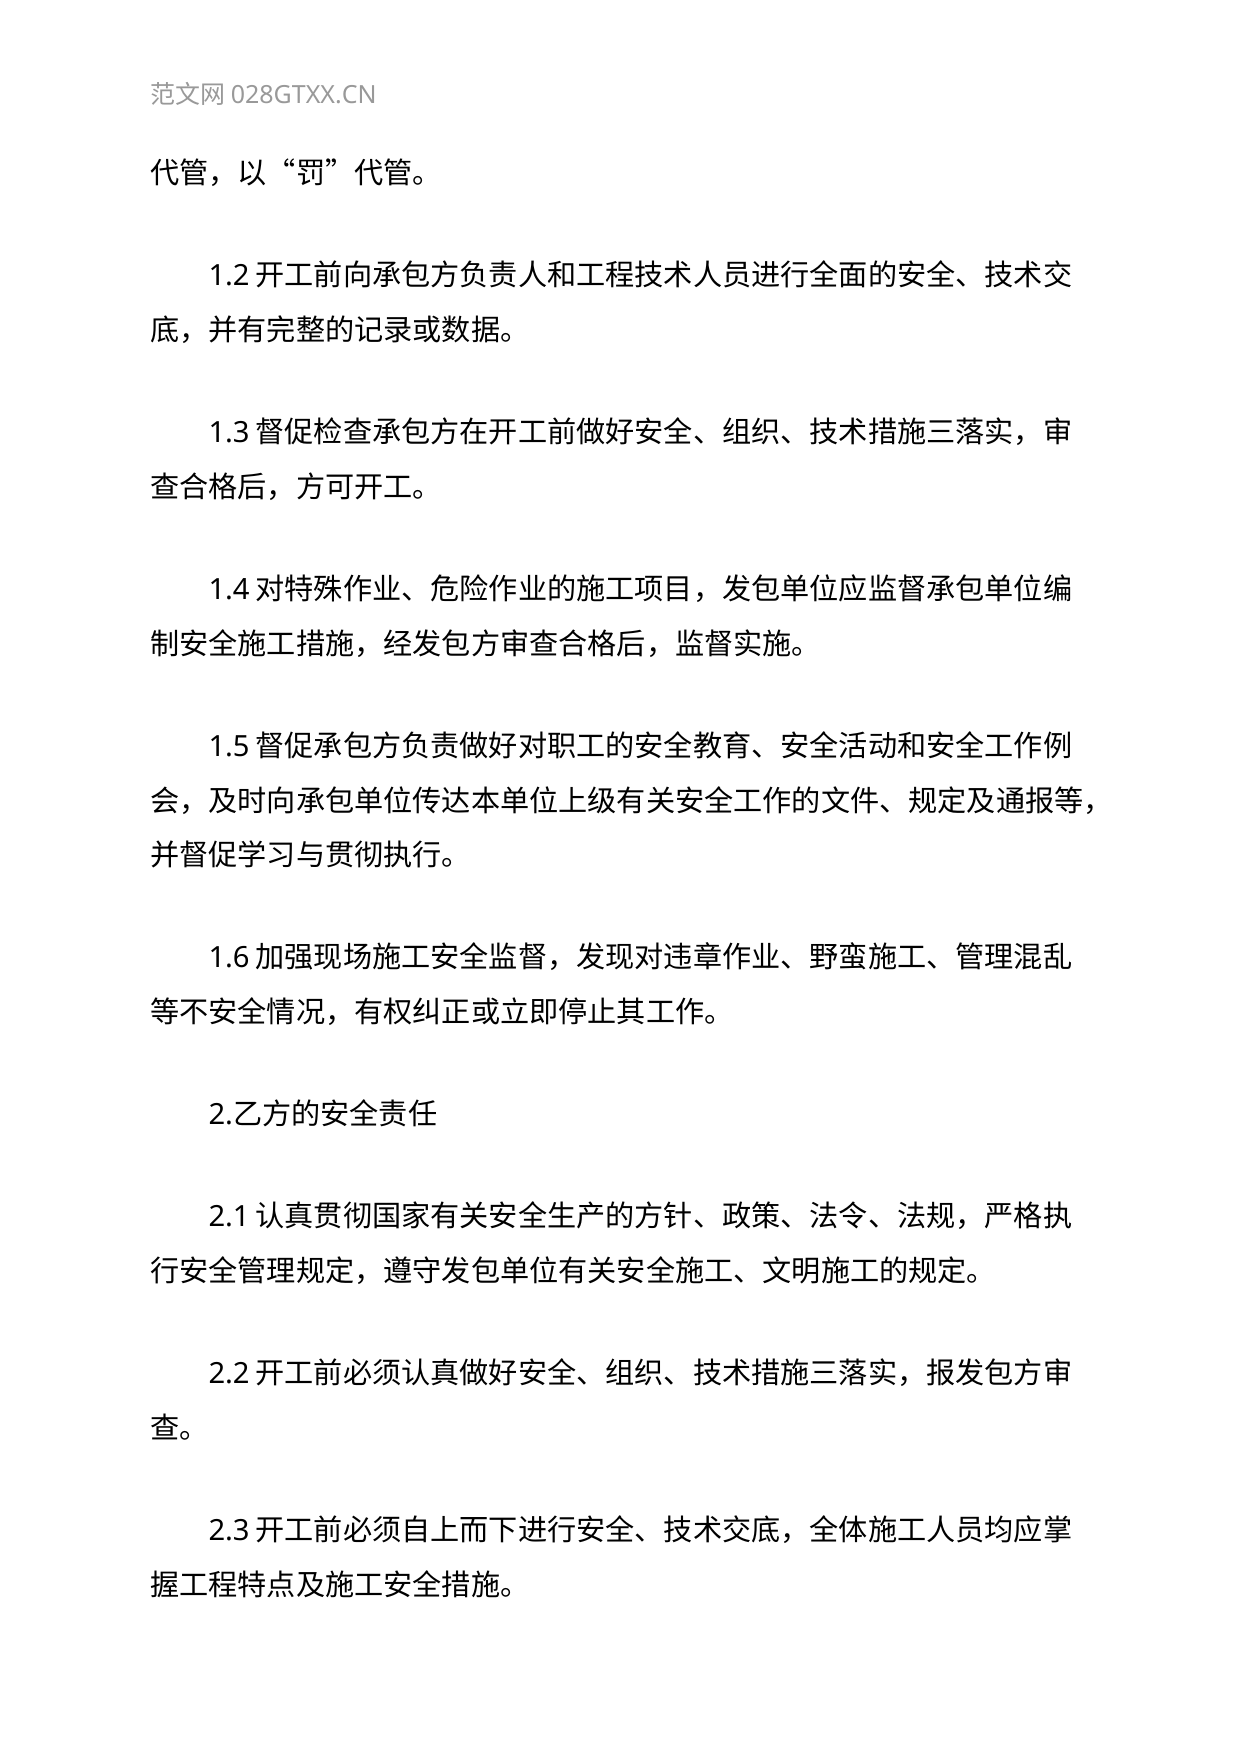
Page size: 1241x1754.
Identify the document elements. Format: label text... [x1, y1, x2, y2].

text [150, 150, 1090, 192]
text 1.4对特殊作业、危险作业的施工项目，发包单位应监督承包单位编制安全施工措施，经发包方审查合格后，监督实施。 [150, 565, 1090, 663]
text 1.6加强现场施工安全监督，发现对违章作业、野蛮施工、管理混乱等不安全情况，有权纠正或立即停止其工作。 [150, 934, 1090, 1031]
text 1.2开工前向承包方负责人和工程技术人员进行全面的安全、技术交底，并有完整的记录或数据。 [150, 252, 1090, 349]
text 2.乙方的安全责任 [150, 1091, 1090, 1133]
text 1.3督促检查承包方在开工前做好安全、组织、技术措施三落实，审查合格后，方可开工。 [150, 408, 1090, 506]
text 2.1认真贯彻国家有关安全生产的方针、政策、法令、法规，严格执行安全管理规定，遵守发包单位有关安全施工、文明施工的规定。 [150, 1192, 1090, 1290]
text 1.5督促承包方负责做好对职工的安全教育、安全活动和安全工作例会，及时向承包单位传达本单位上级有关安全工作的文件、规定及通报等，并督促学习与贯彻执行。 [150, 722, 1090, 874]
text 2.2开工前必须认真做好安全、组织、技术措施三落实，报发包方审查。 [150, 1349, 1090, 1447]
text 2.3开工前必须自上而下进行安全、技术交底，全体施工人员均应掌握工程特点及施工安全措施。 [150, 1506, 1090, 1603]
